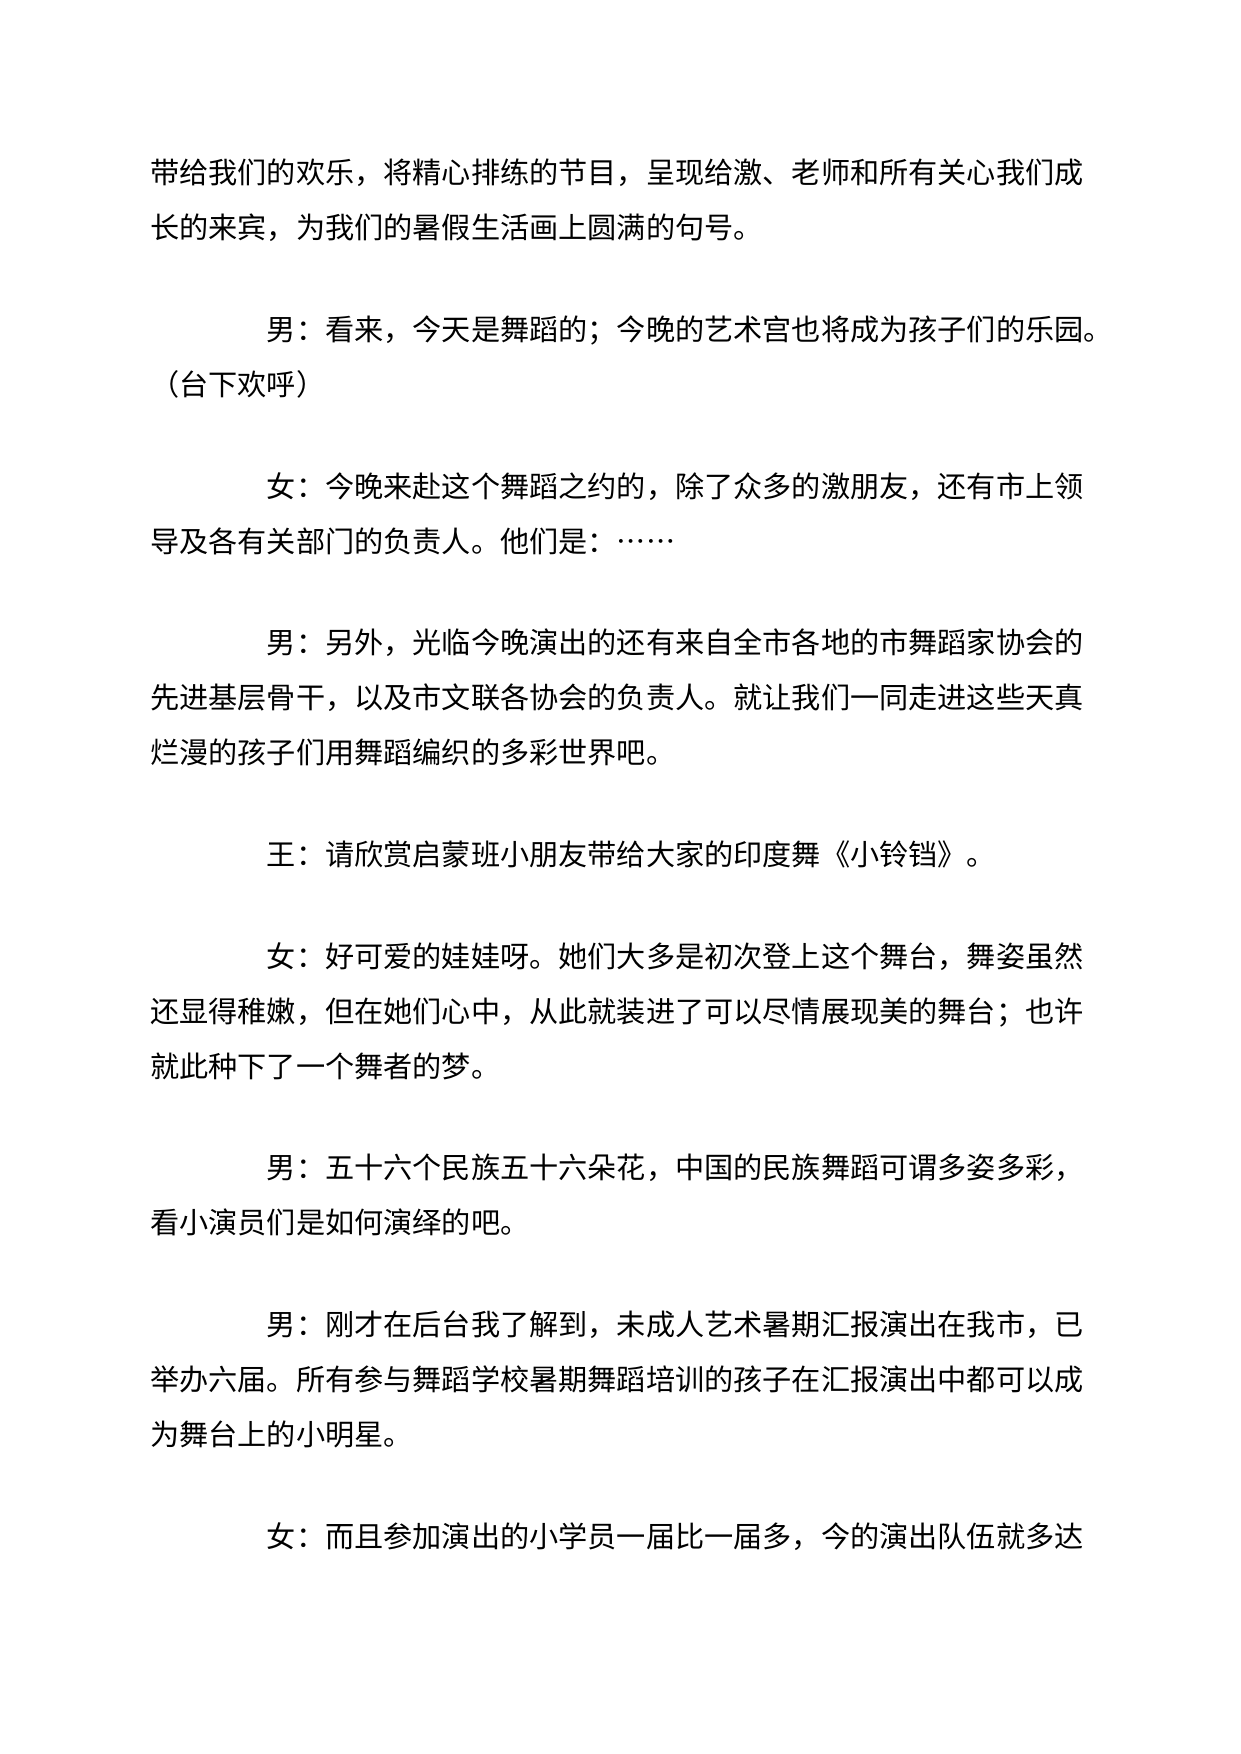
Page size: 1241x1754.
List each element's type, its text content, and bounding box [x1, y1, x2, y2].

text 男：另外，光临今晚演出的还有来自全市各地的市舞蹈家协会的先进基层骨干，以及市文联各协会的负责人。就让我们一同走进这些天真烂漫的孩子们用舞蹈编织的多彩世界吧。 [150, 620, 1090, 772]
text 男：看来，今天是舞蹈的；今晚的艺术宫也将成为孩子们的乐园。（台下欢呼） [150, 307, 1090, 404]
text 男：五十六个民族五十六朵花，中国的民族舞蹈可谓多姿多彩，看小演员们是如何演绎的吧。 [150, 1145, 1090, 1242]
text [150, 1513, 1090, 1555]
text 女：好可爱的娃娃呀。她们大多是初次登上这个舞台，舞姿虽然还显得稚嫩，但在她们心中，从此就装进了可以尽情展现美的舞台；也许就此种下了一个舞者的梦。 [150, 933, 1090, 1085]
text 男：刚才在后台我了解到，未成人艺术暑期汇报演出在我市，已举办六届。所有参与舞蹈学校暑期舞蹈培训的孩子在汇报演出中都可以成为舞台上的小明星。 [150, 1302, 1090, 1454]
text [150, 150, 1090, 247]
text 王：请欣赏启蒙班小朋友带给大家的印度舞《小铃铛》。 [150, 832, 1090, 874]
text 女：今晚来赴这个舞蹈之约的，除了众多的激朋友，还有市上领导及各有关部门的负责人。他们是：…… [150, 463, 1090, 561]
